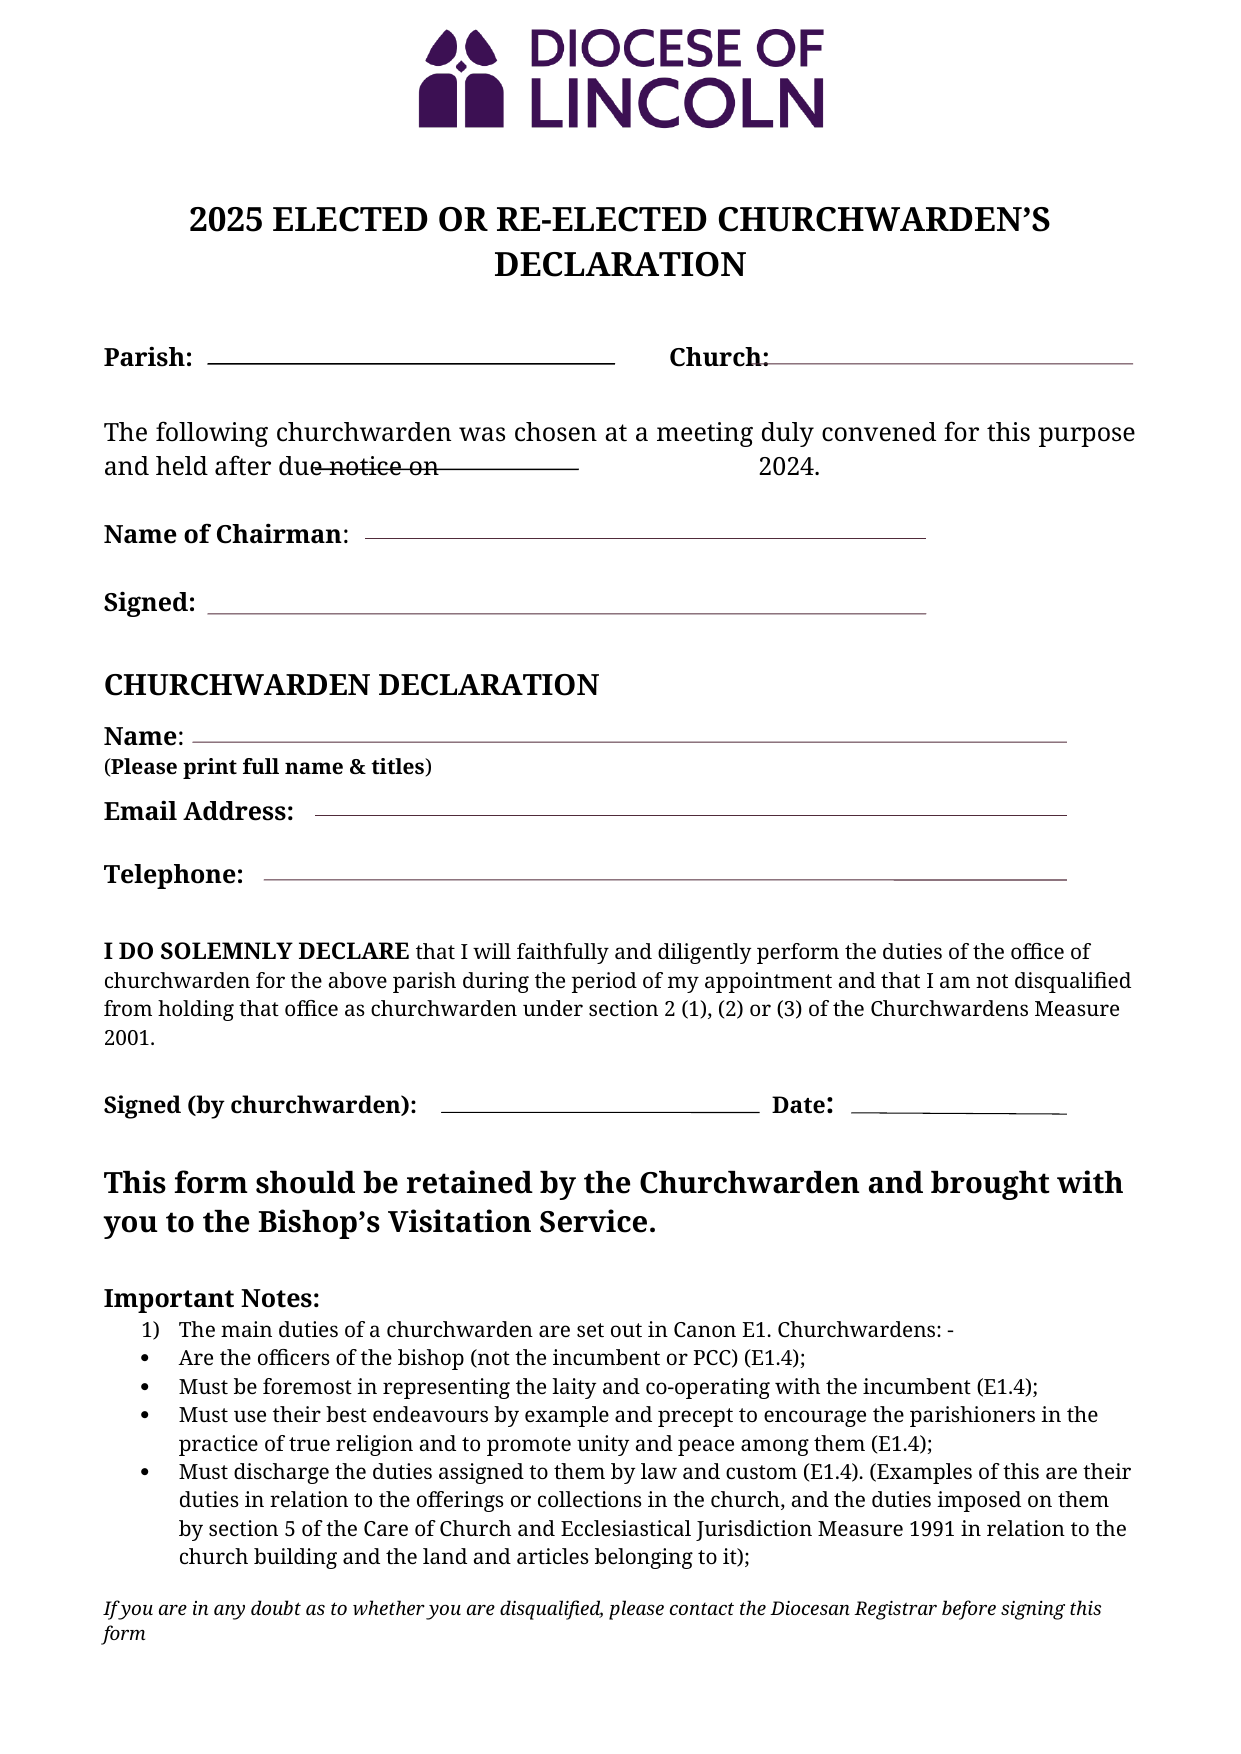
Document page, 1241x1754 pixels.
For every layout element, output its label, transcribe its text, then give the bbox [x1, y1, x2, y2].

text Name: [103, 718, 1137, 752]
picture [0, 0, 1241, 684]
text The following churchwarden was chosen at a meeting duly convened for this purpose and held after due notice on 2024. [103, 415, 1137, 483]
text I DO SOLEMNLY DECLARE that I will faithfully and diligently perform the duties of the office of churchwarden for the above parish during the period of my appointment and that I am not disqualified from holding that office as churchwarden under section 2 (1), (2) or (3) of the Churchwardens Measure 2001. [103, 935, 1137, 1051]
text Parish: Church: [103, 340, 1137, 374]
text Email Address: [103, 793, 1137, 827]
text Signed (by churchwarden): Date: [103, 1082, 1137, 1122]
text This form should be retained by the Churchwarden and brought with you to the Bishop’s Visitation Service. [103, 1162, 1137, 1241]
list Are the officers of the bishop (not the incumbent or PCC) (E1.4); [141, 1343, 1137, 1372]
list Must discharge the duties assigned to them by law and custom (E1.4). (Examples of this are their duties in relation to the offerings or collections in the church, and the duties imposed on them by section 5 of the Care of Church and Ecclesiastical Jurisdiction Measure 1991 in relation to the church building and the land and articles belonging to it); [141, 1457, 1137, 1571]
list The main duties of a churchwarden are set out in Canon E1. Churchwardens: - [141, 1315, 1137, 1343]
text Telephone: [103, 857, 1137, 891]
list Must use their best endeavours by example and precept to encourage the parishioners in the practice of true religion and to promote unity and peace among them (E1.4); [141, 1400, 1137, 1457]
text CHURCHWARDEN DECLARATION [103, 664, 1137, 704]
list Must be foremost in representing the laity and co-operating with the incumbent (E1.4); [141, 1372, 1137, 1400]
text Name of Chairman: [103, 517, 1137, 551]
text 2025 ELECTED OR RE-ELECTED CHURCHWARDEN’S DECLARATION [103, 195, 1137, 286]
text Important Notes: [103, 1281, 1137, 1315]
text (Please print full name & titles) [103, 752, 1137, 781]
text Signed: [103, 585, 1137, 619]
